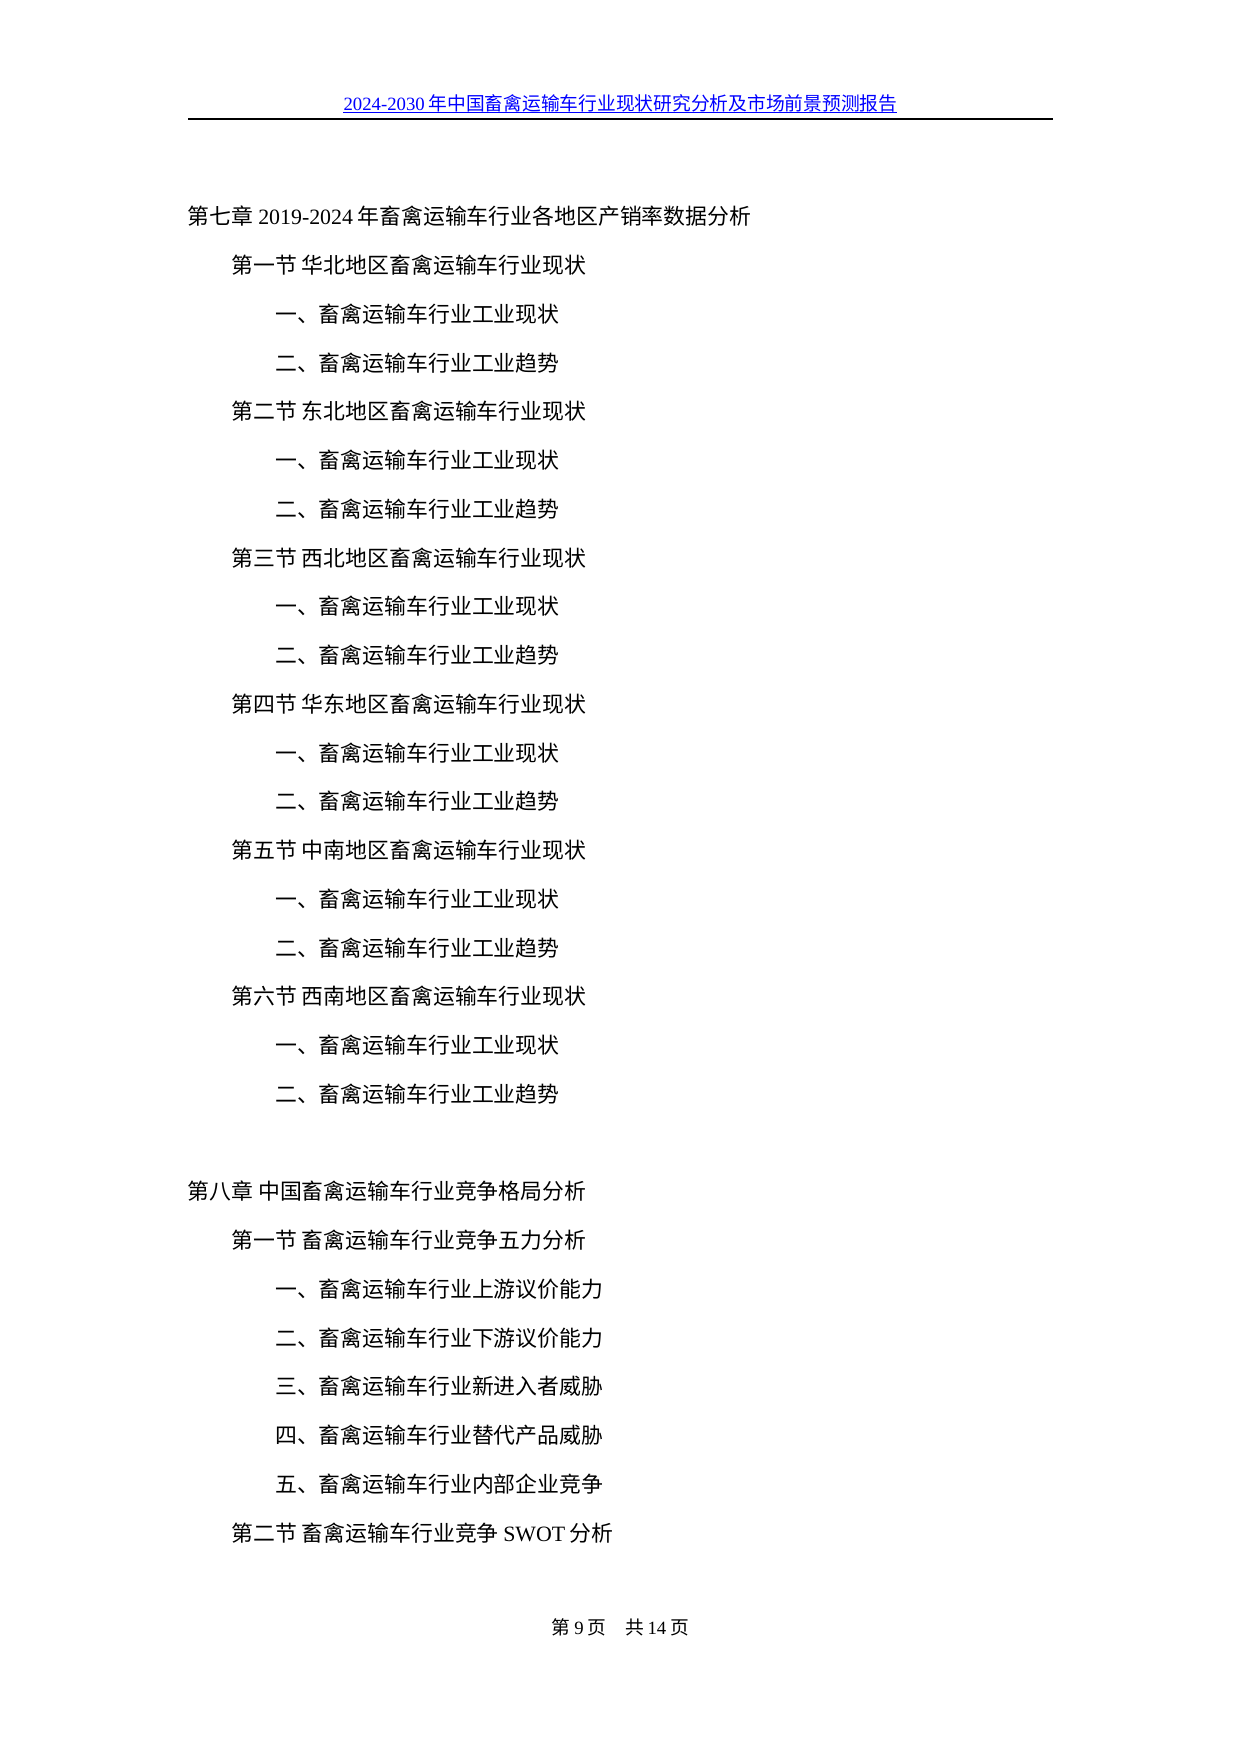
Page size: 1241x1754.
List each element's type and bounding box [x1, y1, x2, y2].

text [187, 150, 1053, 1548]
